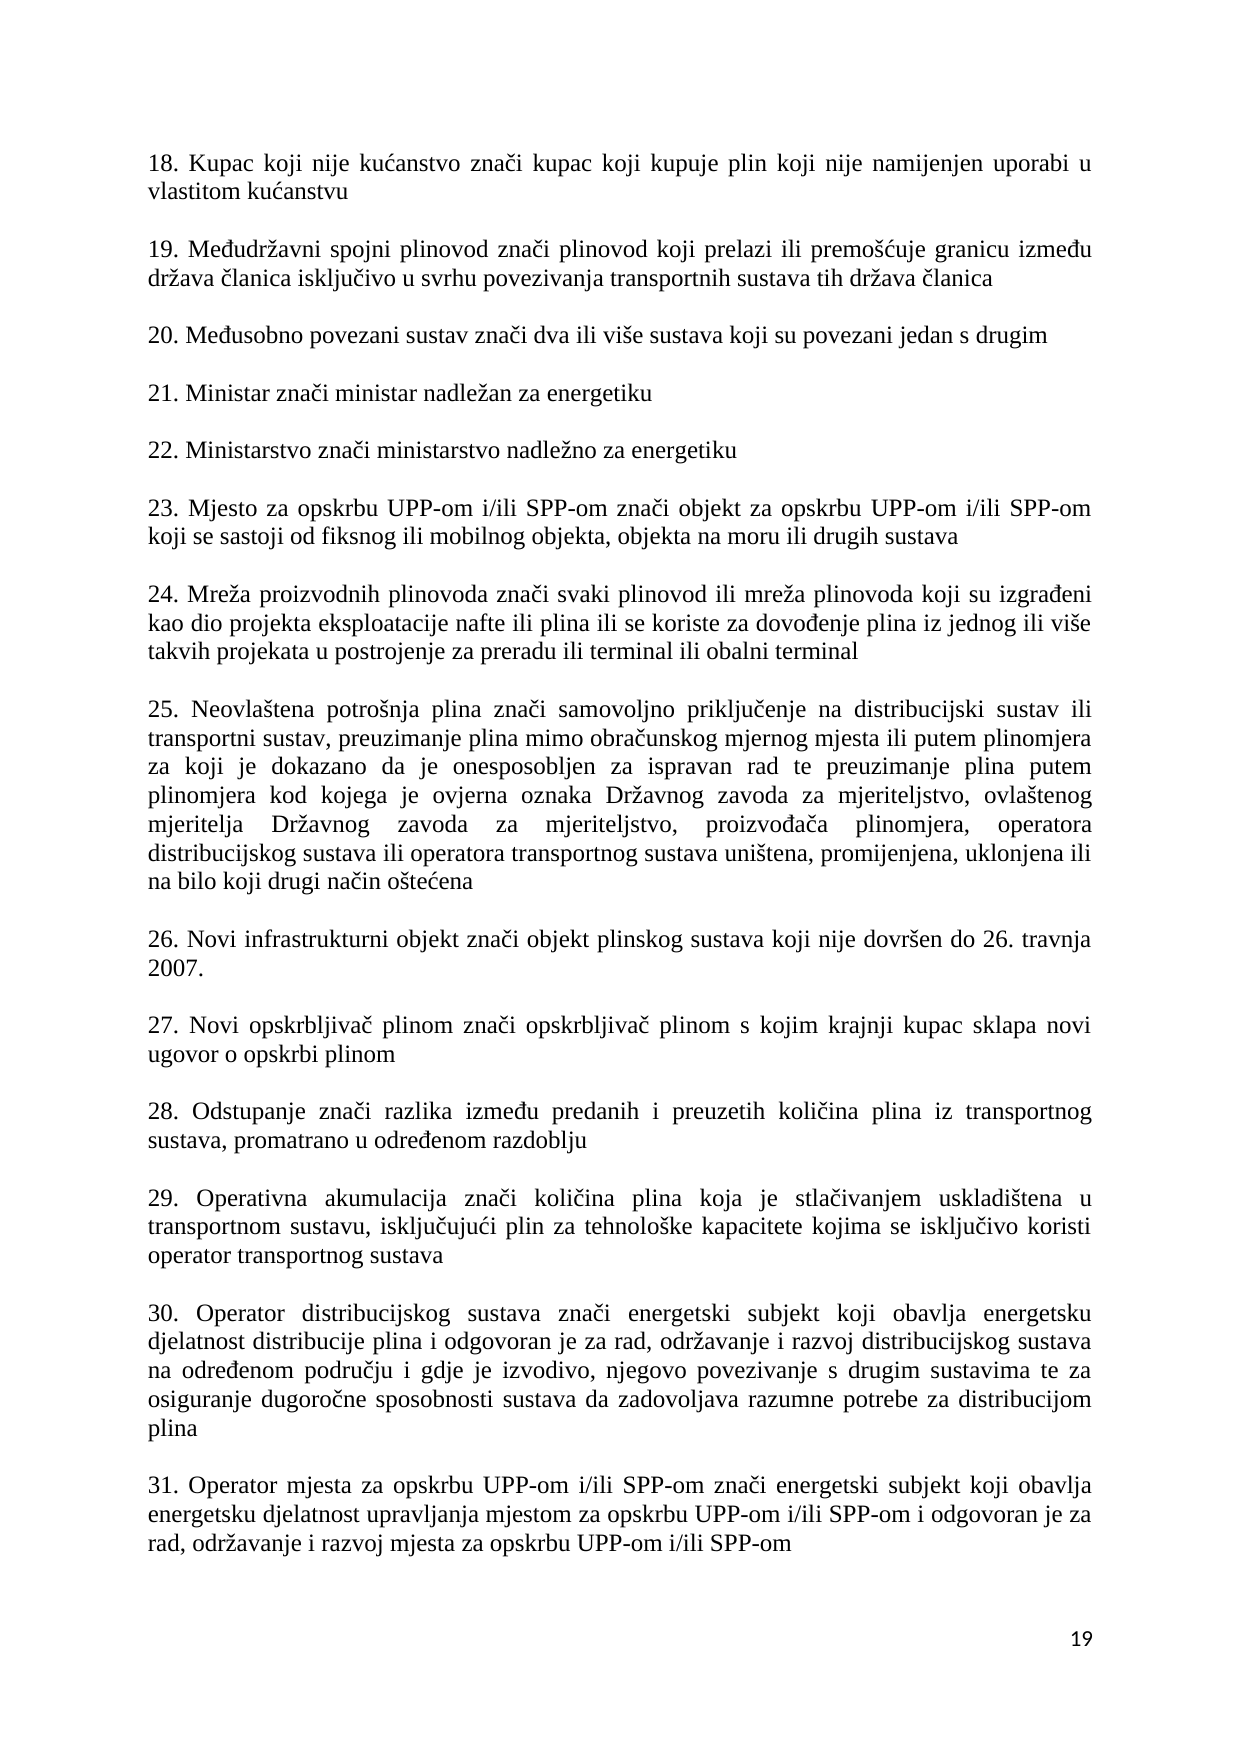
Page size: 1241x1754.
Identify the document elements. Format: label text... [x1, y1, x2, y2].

text 21. Ministar znači ministar nadležan za energetiku [148, 378, 1093, 406]
text 19. Međudržavni spojni plinovod znači plinovod koji prelazi ili premošćuje granicu između država članica isključivo u svrhu povezivanja transportnih sustava tih država članica [148, 234, 1093, 291]
text 28. Odstupanje znači razlika između predanih i preuzetih količina plina iz transportnog sustava, promatrano u određenom razdoblju [148, 1096, 1093, 1154]
text 23. Mjesto za opskrbu UPP-om i/ili SPP-om znači objekt za opskrbu UPP-om i/ili SPP-om koji se sastoji od fiksnog ili mobilnog objekta, objekta na moru ili drugih sustava [148, 493, 1093, 550]
text 24. Mreža proizvodnih plinovoda znači svaki plinovod ili mreža plinovoda koji su izgrađeni kao dio projekta eksploatacije nafte ili plina ili se koriste za dovođenje plina iz jednog ili više takvih projekata u postrojenje za preradu ili terminal ili obalni terminal [148, 579, 1093, 665]
text 27. Novi opskrbljivač plinom znači opskrbljivač plinom s kojim krajnji kupac sklapa novi ugovor o opskrbi plinom [148, 1010, 1093, 1068]
text 30. Operator distribucijskog sustava znači energetski subjekt koji obavlja energetsku djelatnost distribucije plina i odgovoran je za rad, održavanje i razvoj distribucijskog sustava na određenom području i gdje je izvodivo, njegovo povezivanje s drugim sustavima te za osiguranje dugoročne sposobnosti sustava da zadovoljava razumne potrebe za distribucijom plina [148, 1298, 1093, 1441]
text 25. Neovlaštena potrošnja plina znači samovoljno priključenje na distribucijski sustav ili transportni sustav, preuzimanje plina mimo obračunskog mjernog mjesta ili putem plinomjera za koji je dokazano da je onesposobljen za ispravan rad te preuzimanje plina putem plinomjera kod kojega je ovjerna oznaka Državnog zavoda za mjeriteljstvo, ovlaštenog mjeritelja Državnog zavoda za mjeriteljstvo, proizvođača plinomjera, operatora distribucijskog sustava ili operatora transportnog sustava uništena, promijenjena, uklonjena ili na bilo koji drugi način oštećena [148, 694, 1093, 895]
text 26. Novi infrastrukturni objekt znači objekt plinskog sustava koji nije dovršen do 26. travnja 2007. [148, 924, 1093, 981]
text 20. Međusobno povezani sustav znači dva ili više sustava koji su povezani jedan s drugim [148, 320, 1093, 349]
text 31. Operator mjesta za opskrbu UPP-om i/ili SPP-om znači energetski subjekt koji obavlja energetsku djelatnost upravljanja mjestom za opskrbu UPP-om i/ili SPP-om i odgovoran je za rad, održavanje i razvoj mjesta za opskrbu UPP-om i/ili SPP-om [148, 1470, 1093, 1556]
text 22. Ministarstvo znači ministarstvo nadležno za energetiku [148, 435, 1093, 464]
text 29. Operativna akumulacija znači količina plina koja je stlačivanjem uskladištena u transportnom sustavu, isključujući plin za tehnološke kapacitete kojima se isključivo koristi operator transportnog sustava [148, 1183, 1093, 1269]
text 18. Kupac koji nije kućanstvo znači kupac koji kupuje plin koji nije namijenjen uporabi u vlastitom kućanstvu [148, 148, 1093, 205]
